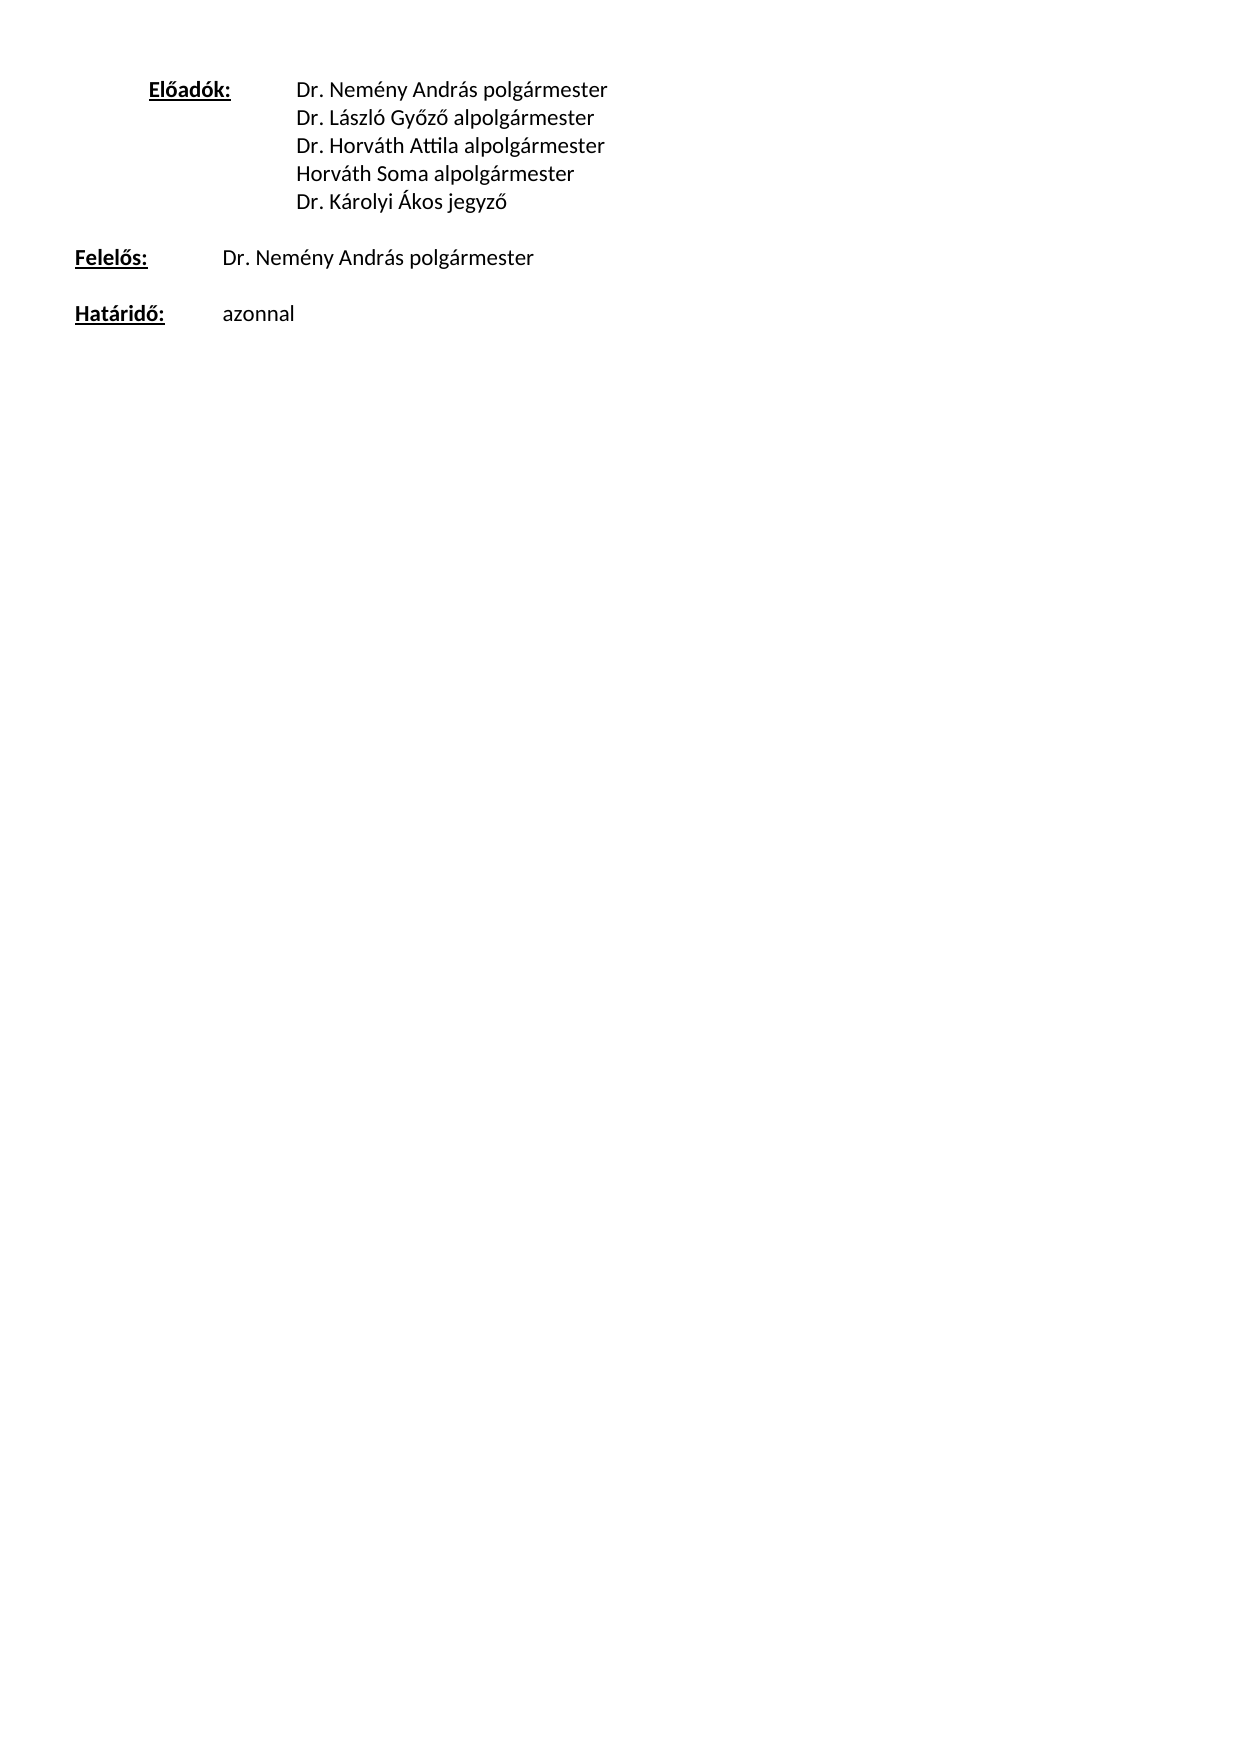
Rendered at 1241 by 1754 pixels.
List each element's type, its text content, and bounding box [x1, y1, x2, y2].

text Felelős: Dr. Nemény András polgármester [75, 243, 1165, 271]
text Dr. Károlyi Ákos jegyző [148, 187, 1165, 215]
text Előadók: Dr. Nemény András polgármester [75, 75, 1165, 103]
text Dr. Horváth Attila alpolgármester [148, 131, 1165, 159]
text Horváth Soma alpolgármester [148, 159, 1165, 187]
text Dr. László Győző alpolgármester [148, 103, 1165, 131]
text Határidő: azonnal [75, 299, 1165, 327]
